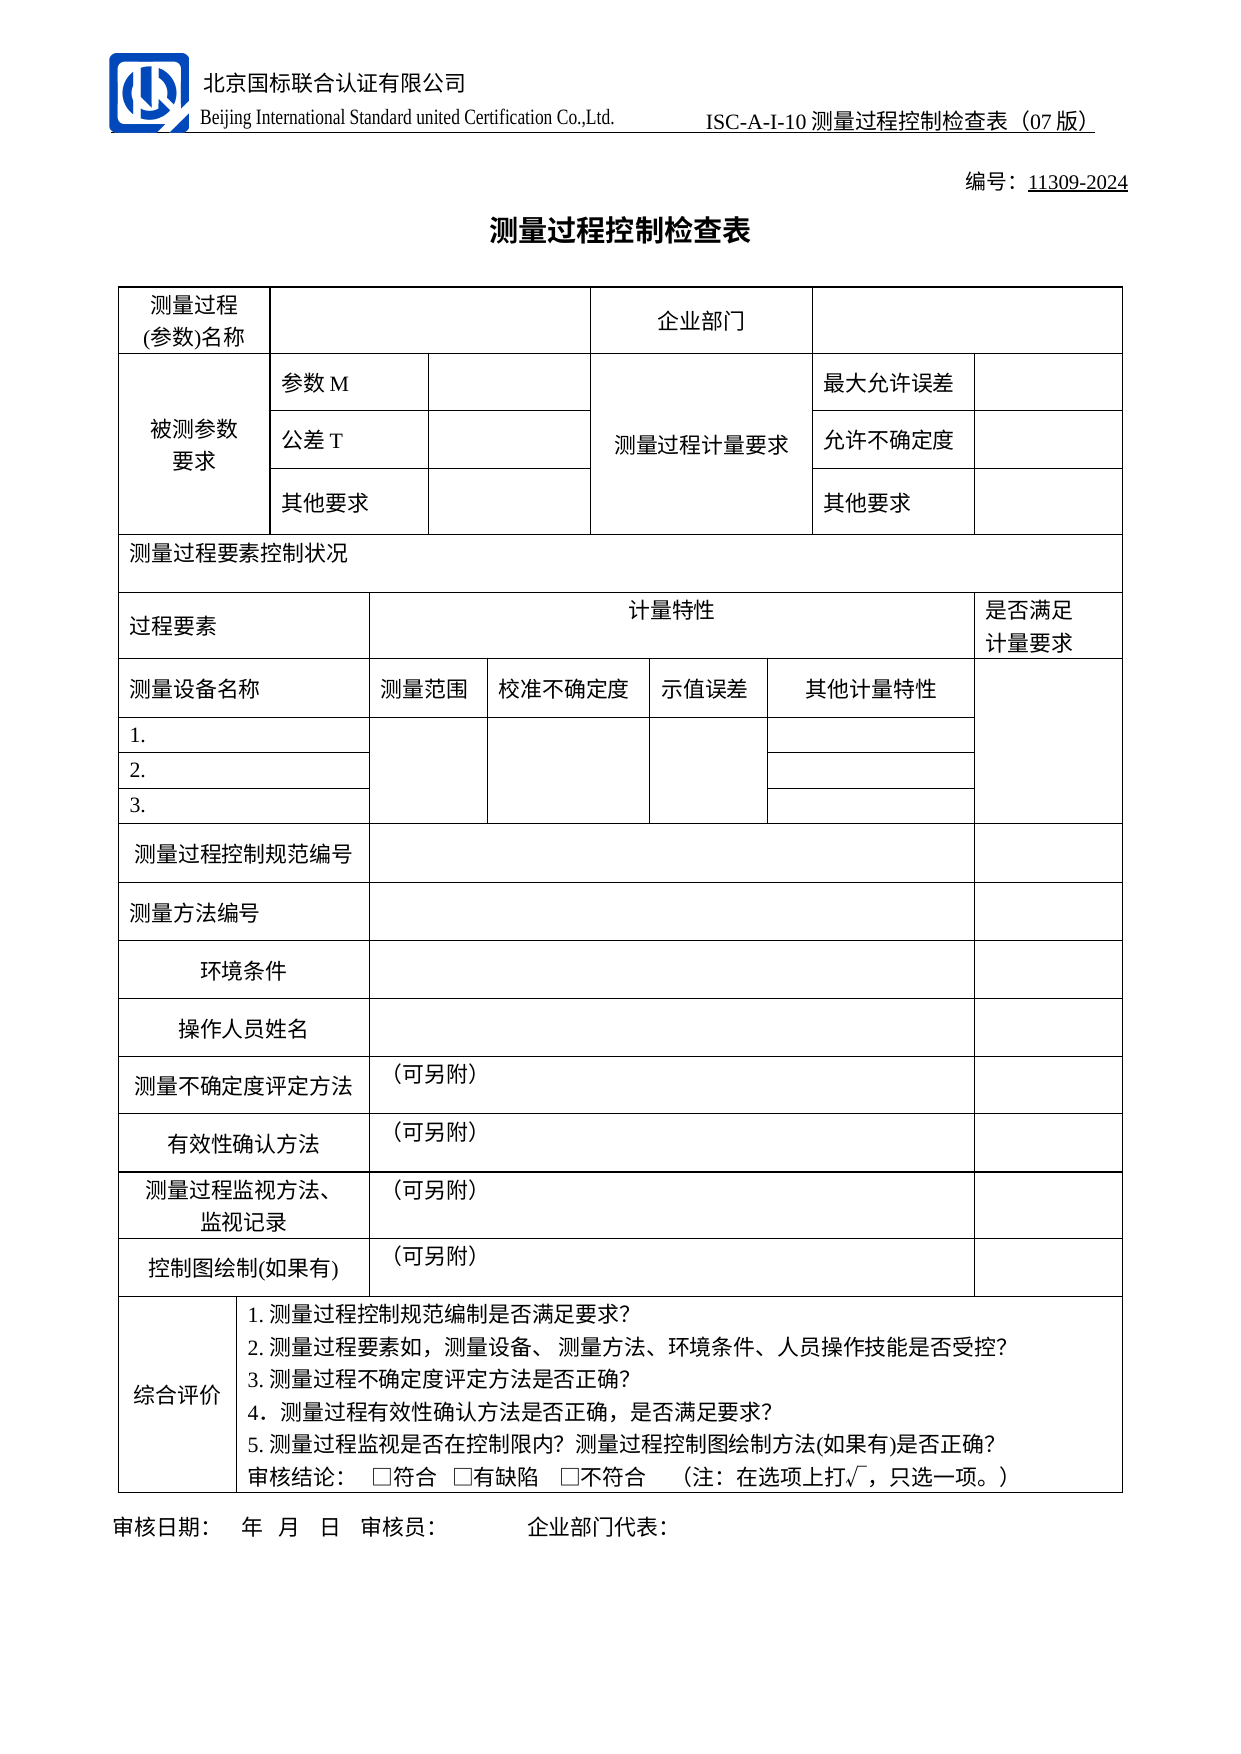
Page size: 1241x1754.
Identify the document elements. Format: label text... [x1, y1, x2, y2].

table_cell [370, 999, 974, 1056]
table_cell （可另附） [370, 1173, 974, 1237]
table_header [271, 288, 590, 352]
table_cell 示值误差 [650, 659, 767, 717]
table_cell [650, 718, 767, 823]
table_cell [975, 941, 1122, 998]
table_header 测量过程 (参数)名称 [119, 288, 269, 352]
table_cell 测量范围 [370, 659, 487, 717]
text 审核日期： 年 月 日 审核员： 企业部门代表： [112, 1509, 1128, 1542]
table_cell 过程要素 [119, 593, 369, 658]
table_cell 环境条件 [119, 941, 369, 998]
table_cell 公差T [271, 411, 428, 468]
table_cell [370, 941, 974, 998]
table_cell [975, 469, 1122, 534]
table_header [813, 288, 1122, 352]
table_cell [768, 718, 974, 752]
table_cell 其他要求 [271, 469, 428, 534]
table_cell [975, 354, 1122, 410]
table_cell [975, 1057, 1122, 1113]
text 编号：11309-2024 [112, 164, 1128, 196]
table_cell [975, 1239, 1122, 1296]
table_cell 有效性确认方法 [119, 1114, 369, 1171]
table_cell [370, 718, 487, 823]
table_cell [975, 1173, 1122, 1237]
table_cell [975, 999, 1122, 1056]
table_cell [429, 411, 590, 468]
table_cell [488, 718, 649, 823]
table_cell [429, 469, 590, 534]
table_cell [975, 883, 1122, 940]
table_cell [975, 824, 1122, 882]
table_cell （可另附） [370, 1057, 974, 1113]
table_cell [768, 753, 974, 788]
table_cell 测量过程要素控制状况 [119, 535, 1122, 592]
table_cell 其他计量特性 [768, 659, 974, 717]
table_cell 3. [119, 789, 369, 823]
table_cell [975, 411, 1122, 468]
table_cell 测量过程控制规范编号 [119, 824, 369, 882]
table_cell 控制图绘制(如果有) [119, 1239, 369, 1296]
table_cell 被测参数 要求 [119, 354, 269, 534]
table_header 企业部门 [591, 288, 812, 352]
table_cell 2. [119, 753, 369, 788]
table_cell [975, 659, 1122, 823]
table_cell 校准不确定度 [488, 659, 649, 717]
table_cell 测量过程监视方法、 监视记录 [119, 1173, 369, 1237]
table_cell 测量方法编号 [119, 883, 369, 940]
table_cell 计量特性 [370, 593, 974, 658]
table_cell 测量过程计量要求 [591, 354, 812, 534]
picture [109, 53, 189, 133]
table_cell [975, 1114, 1122, 1171]
table_cell （可另附） [370, 1114, 974, 1171]
table_cell 1. [119, 718, 369, 752]
table_cell 测量不确定度评定方法 [119, 1057, 369, 1113]
table_cell 最大允许误差 [813, 354, 974, 410]
table_cell 测量设备名称 [119, 659, 369, 717]
table_cell [429, 354, 590, 410]
table_cell 参数M [271, 354, 428, 410]
table_cell 综合评价 [119, 1297, 236, 1492]
table_cell （可另附） [370, 1239, 974, 1296]
table_cell 其他要求 [813, 469, 974, 534]
table_cell 1. 测量过程控制规范编制是否满足要求？ 2. 测量过程要素如，测量设备、 测量方法、环境条件、人员操作技能是否受控？ 3. 测量过程不确定度评定方法是否正确？ 4．测量过程有效性确认方法是否正确，是否满足要求？ 5. 测量过程监视是否在控制限内？测量过程控制图绘制方法(如果有)是否正确？ 审核结论： □符合 □有缺陷 □不符合 （注：在选项上打√，只选一项。） [237, 1297, 1122, 1492]
table_cell [370, 824, 974, 882]
table_cell [768, 789, 974, 823]
table_cell [370, 883, 974, 940]
table_cell 操作人员姓名 [119, 999, 369, 1056]
text 测量过程控制检查表 [112, 196, 1128, 261]
table_cell 允许不确定度 [813, 411, 974, 468]
table_cell 是否满足 计量要求 [975, 593, 1122, 658]
